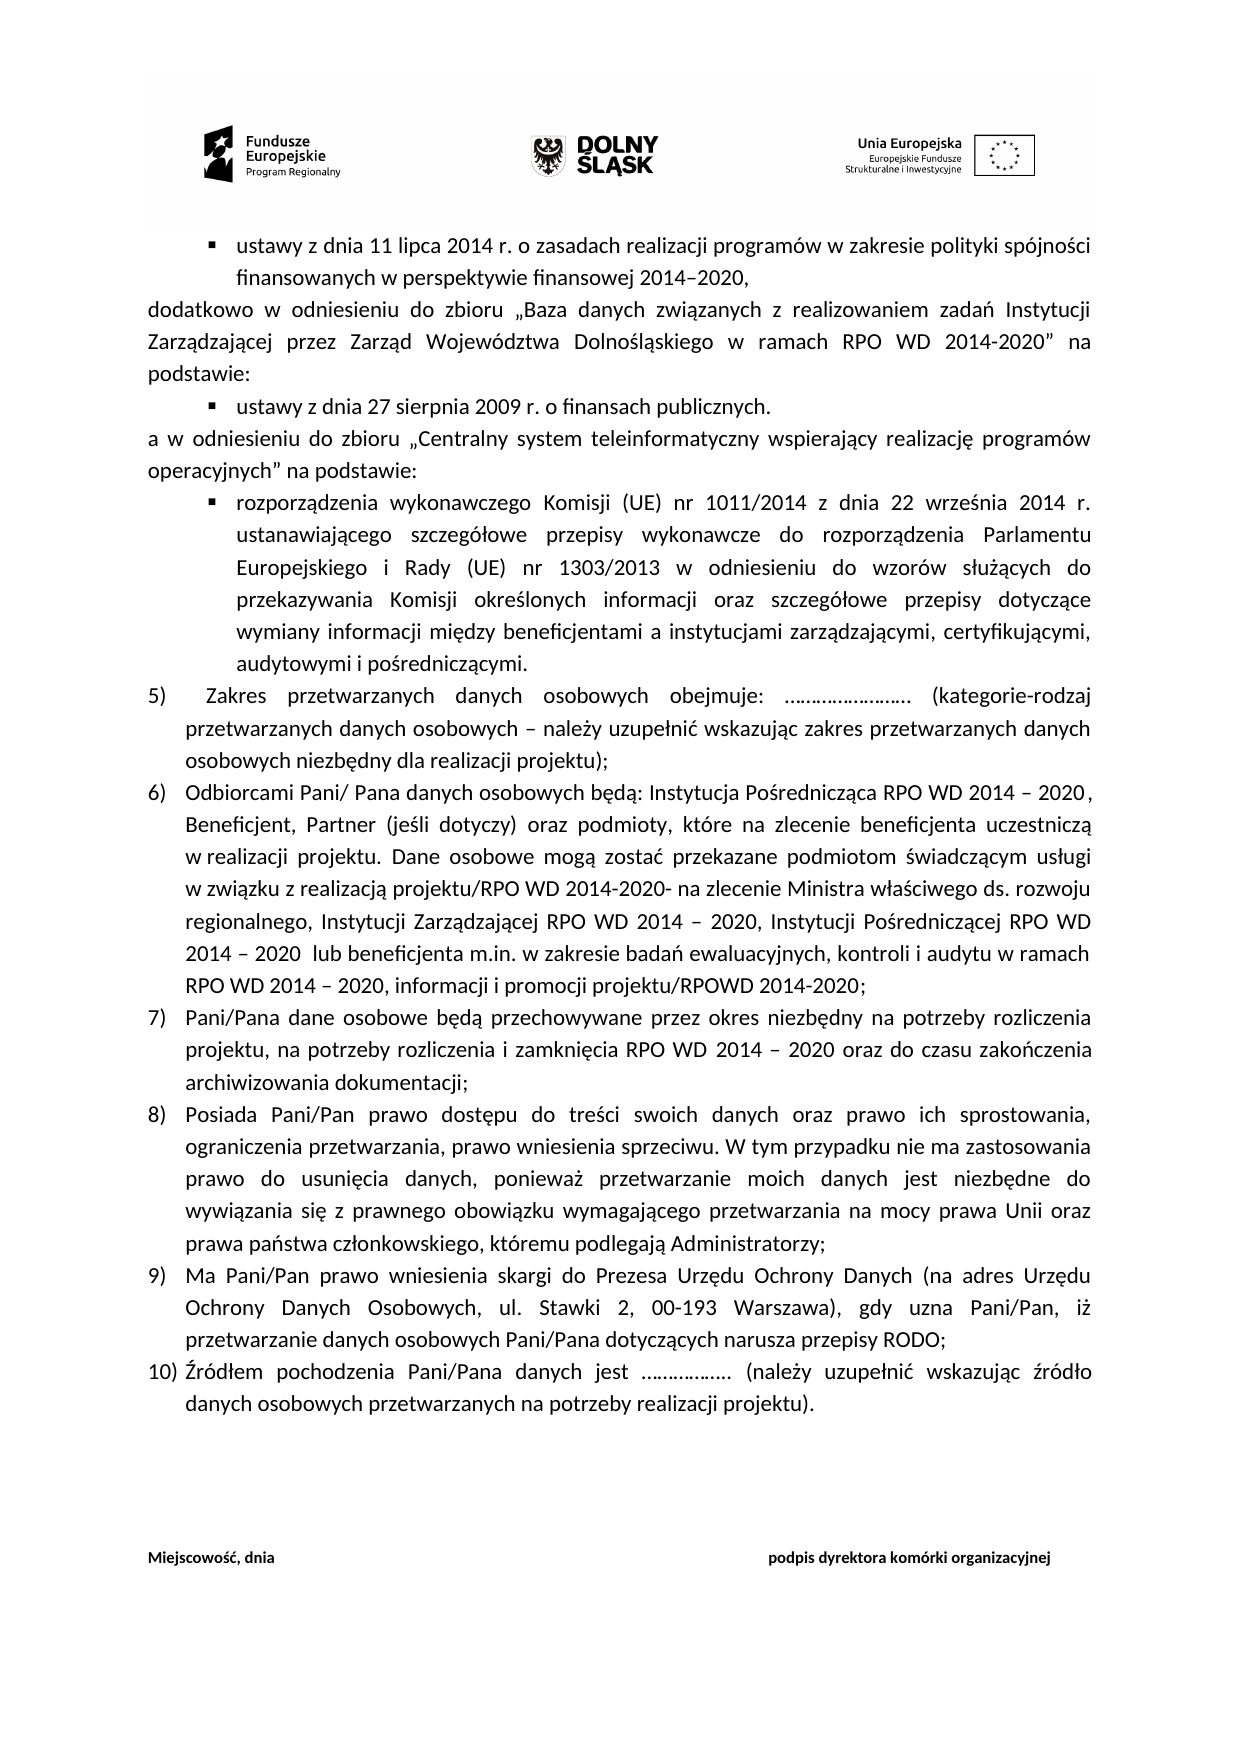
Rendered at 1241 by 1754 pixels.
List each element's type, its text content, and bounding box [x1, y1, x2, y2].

text dodatkowo w odniesieniu do zbioru „Baza danych związanych z realizowaniem zadań Instytucji Zarządzającej przez Zarząd Województwa Dolnośląskiego w ramach RPO WD 2014-2020” na podstawie: [148, 295, 1093, 388]
text a w odniesieniu do zbioru „Centralny system teleinformatyczny wspierający realizację programów operacyjnych” na podstawie: [148, 424, 1093, 484]
list rozporządzenia wykonawczego Komisji (UE) nr 1011/2014 z dnia 22 września 2014 r. ustanawiającego szczegółowe przepisy wykonawcze do rozporządzenia Parlamentu Europejskiego i Rady (UE) nr 1303/2013 w odniesieniu do wzorów służących do przekazywania Komisji określonych informacji oraz szczegółowe przepisy dotyczące wymiany informacji między beneficjentami a instytucjami zarządzającymi, certyfikującymi, audytowymi i pośredniczącymi. [207, 488, 1093, 677]
list ustawy z dnia 11 lipca 2014 r. o zasadach realizacji programów w zakresie polityki spójności finansowanych w perspektywie finansowej 2014–2020, [207, 231, 1093, 291]
list Zakres przetwarzanych danych osobowych obejmuje: …………………… (kategorie-rodzaj przetwarzanych danych osobowych – należy uzupełnić wskazując zakres przetwarzanych danych osobowych niezbędny dla realizacji projektu); [148, 681, 1093, 774]
list ustawy z dnia 27 sierpnia 2009 r. o finansach publicznych. [207, 392, 1093, 420]
list Ma Pani/Pan prawo wniesienia skargi do Prezesa Urzędu Ochrony Danych (na adres Urzędu Ochrony Danych Osobowych, ul. Stawki 2, 00-193 Warszawa), gdy uzna Pani/Pan, iż przetwarzanie danych osobowych Pani/Pana dotyczących narusza przepisy RODO; [148, 1261, 1093, 1353]
list Źródłem pochodzenia Pani/Pana danych jest …………….. (należy uzupełnić wskazując źródło danych osobowych przetwarzanych na potrzeby realizacji projektu). [148, 1357, 1093, 1418]
picture [147, 73, 1092, 231]
list Odbiorcami Pani/ Pana danych osobowych będą: Instytucja Pośrednicząca RPO WD 2014 – 2020, Beneficjent, Partner (jeśli dotyczy) oraz podmioty, które na zlecenie beneficjenta uczestniczą w realizacji projektu. Dane osobowe mogą zostać przekazane podmiotom świadczącym usługi w związku z realizacją projektu/RPO WD 2014-2020- na zlecenie Ministra właściwego ds. rozwoju regionalnego, Instytucji Zarządzającej RPO WD 2014 – 2020, Instytucji Pośredniczącej RPO WD 2014 – 2020 lub beneficjenta m.in. w zakresie badań ewaluacyjnych, kontroli i audytu w ramach RPO WD 2014 – 2020, informacji i promocji projektu/RPOWD 2014-2020; [148, 778, 1093, 999]
list Pani/Pana dane osobowe będą przechowywane przez okres niezbędny na potrzeby rozliczenia projektu, na potrzeby rozliczenia i zamknięcia RPO WD 2014 – 2020 oraz do czasu zakończenia archiwizowania dokumentacji; [148, 1003, 1093, 1096]
text Miejscowość, dnia podpis dyrektora komórki organizacyjnej [148, 1547, 1093, 1567]
list Posiada Pani/Pan prawo dostępu do treści swoich danych oraz prawo ich sprostowania, ograniczenia przetwarzania, prawo wniesienia sprzeciwu. W tym przypadku nie ma zastosowania prawo do usunięcia danych, ponieważ przetwarzanie moich danych jest niezbędne do wywiązania się z prawnego obowiązku wymagającego przetwarzania na mocy prawa Unii oraz prawa państwa członkowskiego, któremu podlegają Administratorzy; [148, 1100, 1093, 1257]
